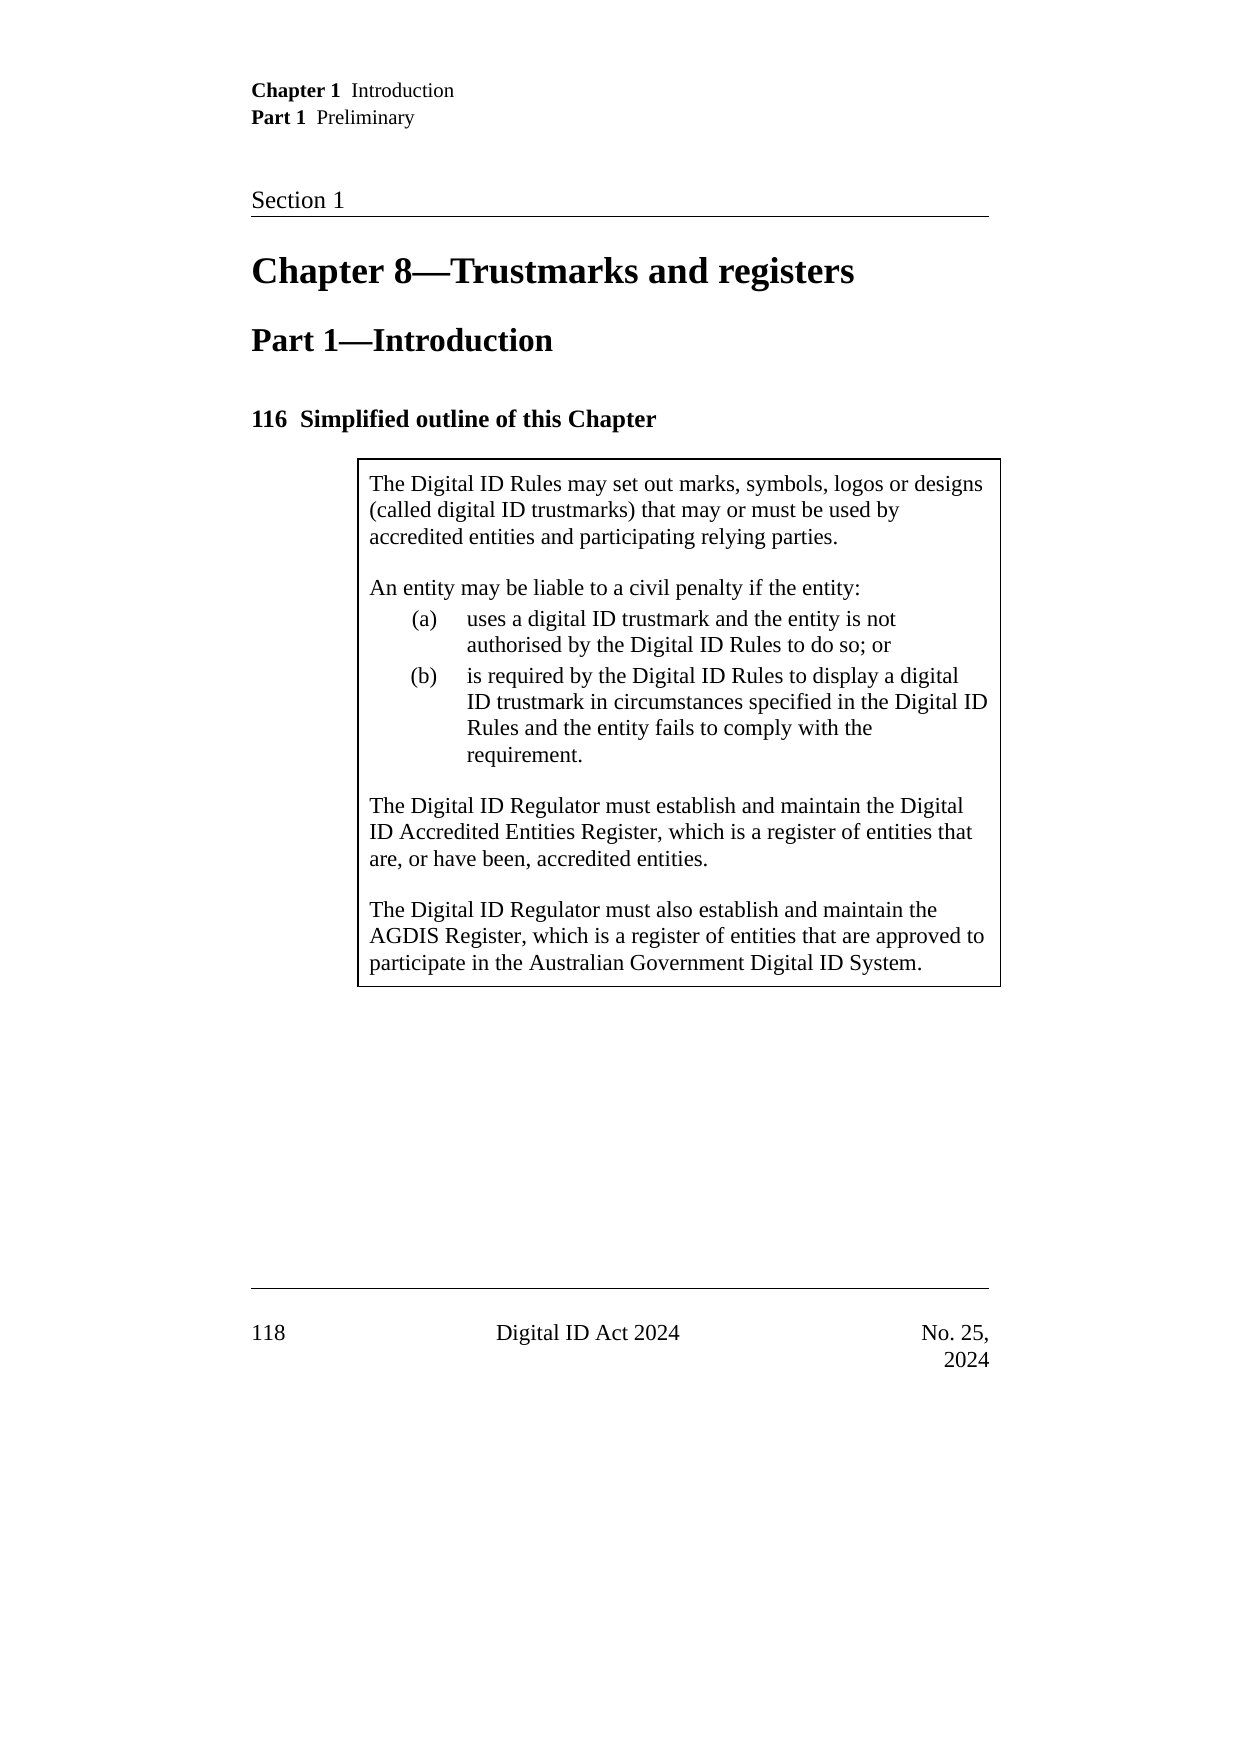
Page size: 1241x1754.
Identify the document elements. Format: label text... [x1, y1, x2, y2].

text The Digital ID Regulator must establish and maintain the Digital ID Accredited Entities Register, which is a register of entities that are, or have been, accredited entities. [359, 780, 1000, 871]
text The Digital ID Rules may set out marks, symbols, logos or designs (called digital ID trustmarks) that may or must be used by accredited entities and participating relying parties. [359, 460, 1000, 549]
text The Digital ID Regulator must also establish and maintain the AGDIS Register, which is a register of entities that are approved to participate in the Australian Government Digital ID System. [359, 884, 1000, 986]
text (b) is required by the Digital ID Rules to display a digital ID trustmark in circumstances specified in the Digital ID Rules and the entity fails to comply with the requirement. [359, 650, 1000, 767]
text 116 Simplified outline of this Chapter [251, 404, 989, 433]
text Part 1—Introduction [251, 320, 989, 359]
text An entity may be liable to a civil penalty if the entity: [359, 562, 1000, 593]
text (a) uses a digital ID trustmark and the entity is not authorised by the Digital ID Rules to do so; or [359, 593, 1000, 650]
text Chapter 8—Trustmarks and registers [251, 248, 989, 291]
